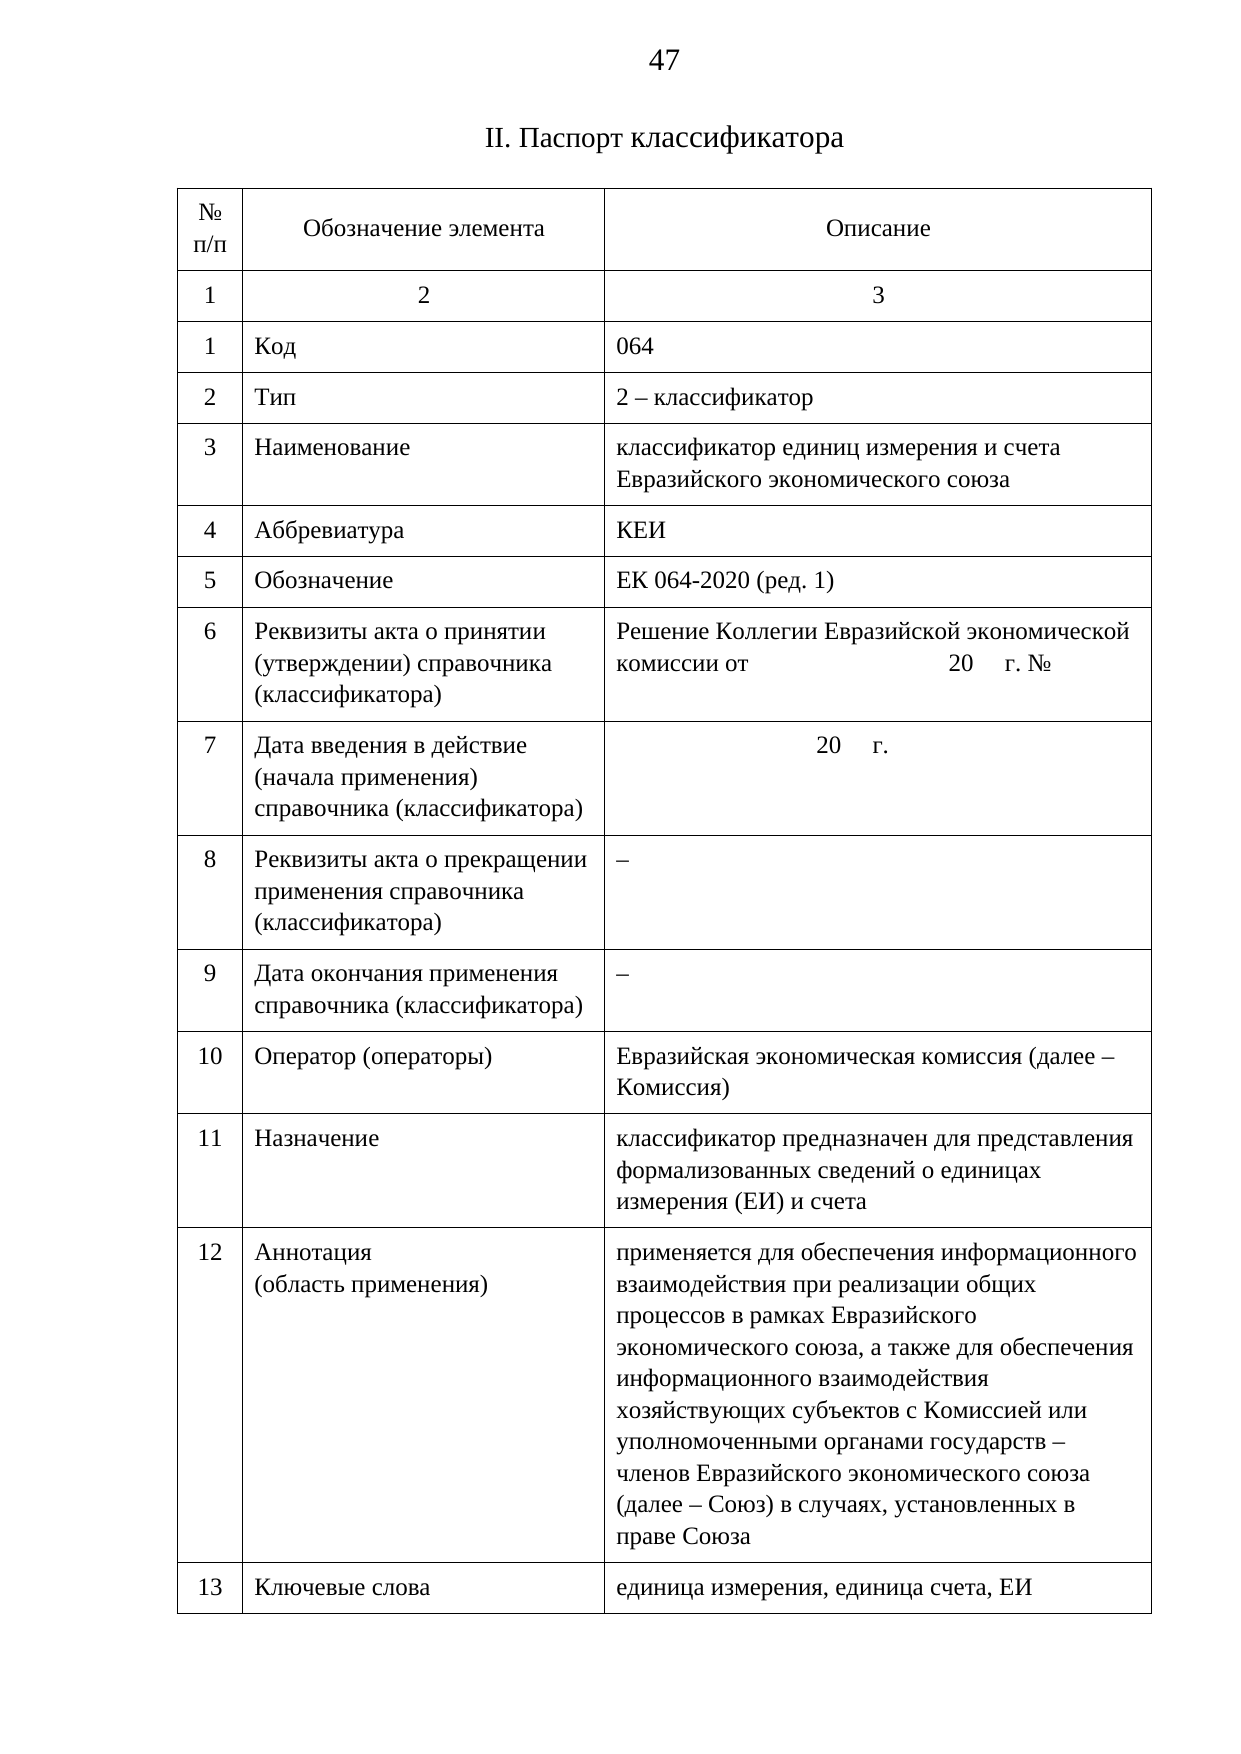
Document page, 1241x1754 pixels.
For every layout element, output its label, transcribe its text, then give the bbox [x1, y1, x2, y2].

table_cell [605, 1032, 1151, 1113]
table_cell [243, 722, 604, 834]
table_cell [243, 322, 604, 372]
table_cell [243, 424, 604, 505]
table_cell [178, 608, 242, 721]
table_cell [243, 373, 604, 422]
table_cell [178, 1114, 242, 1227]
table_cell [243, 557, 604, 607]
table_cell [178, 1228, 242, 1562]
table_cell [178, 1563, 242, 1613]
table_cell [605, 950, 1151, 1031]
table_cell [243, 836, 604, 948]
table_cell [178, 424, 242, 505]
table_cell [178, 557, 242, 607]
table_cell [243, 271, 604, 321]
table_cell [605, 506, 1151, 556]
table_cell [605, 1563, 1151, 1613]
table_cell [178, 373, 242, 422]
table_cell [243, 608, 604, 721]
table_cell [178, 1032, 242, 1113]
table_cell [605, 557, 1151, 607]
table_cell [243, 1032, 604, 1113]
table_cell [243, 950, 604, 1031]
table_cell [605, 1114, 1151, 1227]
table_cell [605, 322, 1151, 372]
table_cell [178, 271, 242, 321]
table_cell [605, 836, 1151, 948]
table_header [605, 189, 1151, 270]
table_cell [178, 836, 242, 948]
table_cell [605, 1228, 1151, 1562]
text II. Паспорт классификатора [177, 118, 1152, 154]
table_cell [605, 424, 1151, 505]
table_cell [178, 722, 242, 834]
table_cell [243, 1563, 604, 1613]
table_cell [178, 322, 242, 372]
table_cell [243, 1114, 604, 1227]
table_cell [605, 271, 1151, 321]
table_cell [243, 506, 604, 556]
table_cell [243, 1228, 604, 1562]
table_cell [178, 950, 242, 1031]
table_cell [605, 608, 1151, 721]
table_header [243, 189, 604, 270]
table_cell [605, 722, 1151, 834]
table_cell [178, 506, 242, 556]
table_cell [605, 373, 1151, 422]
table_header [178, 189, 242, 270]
